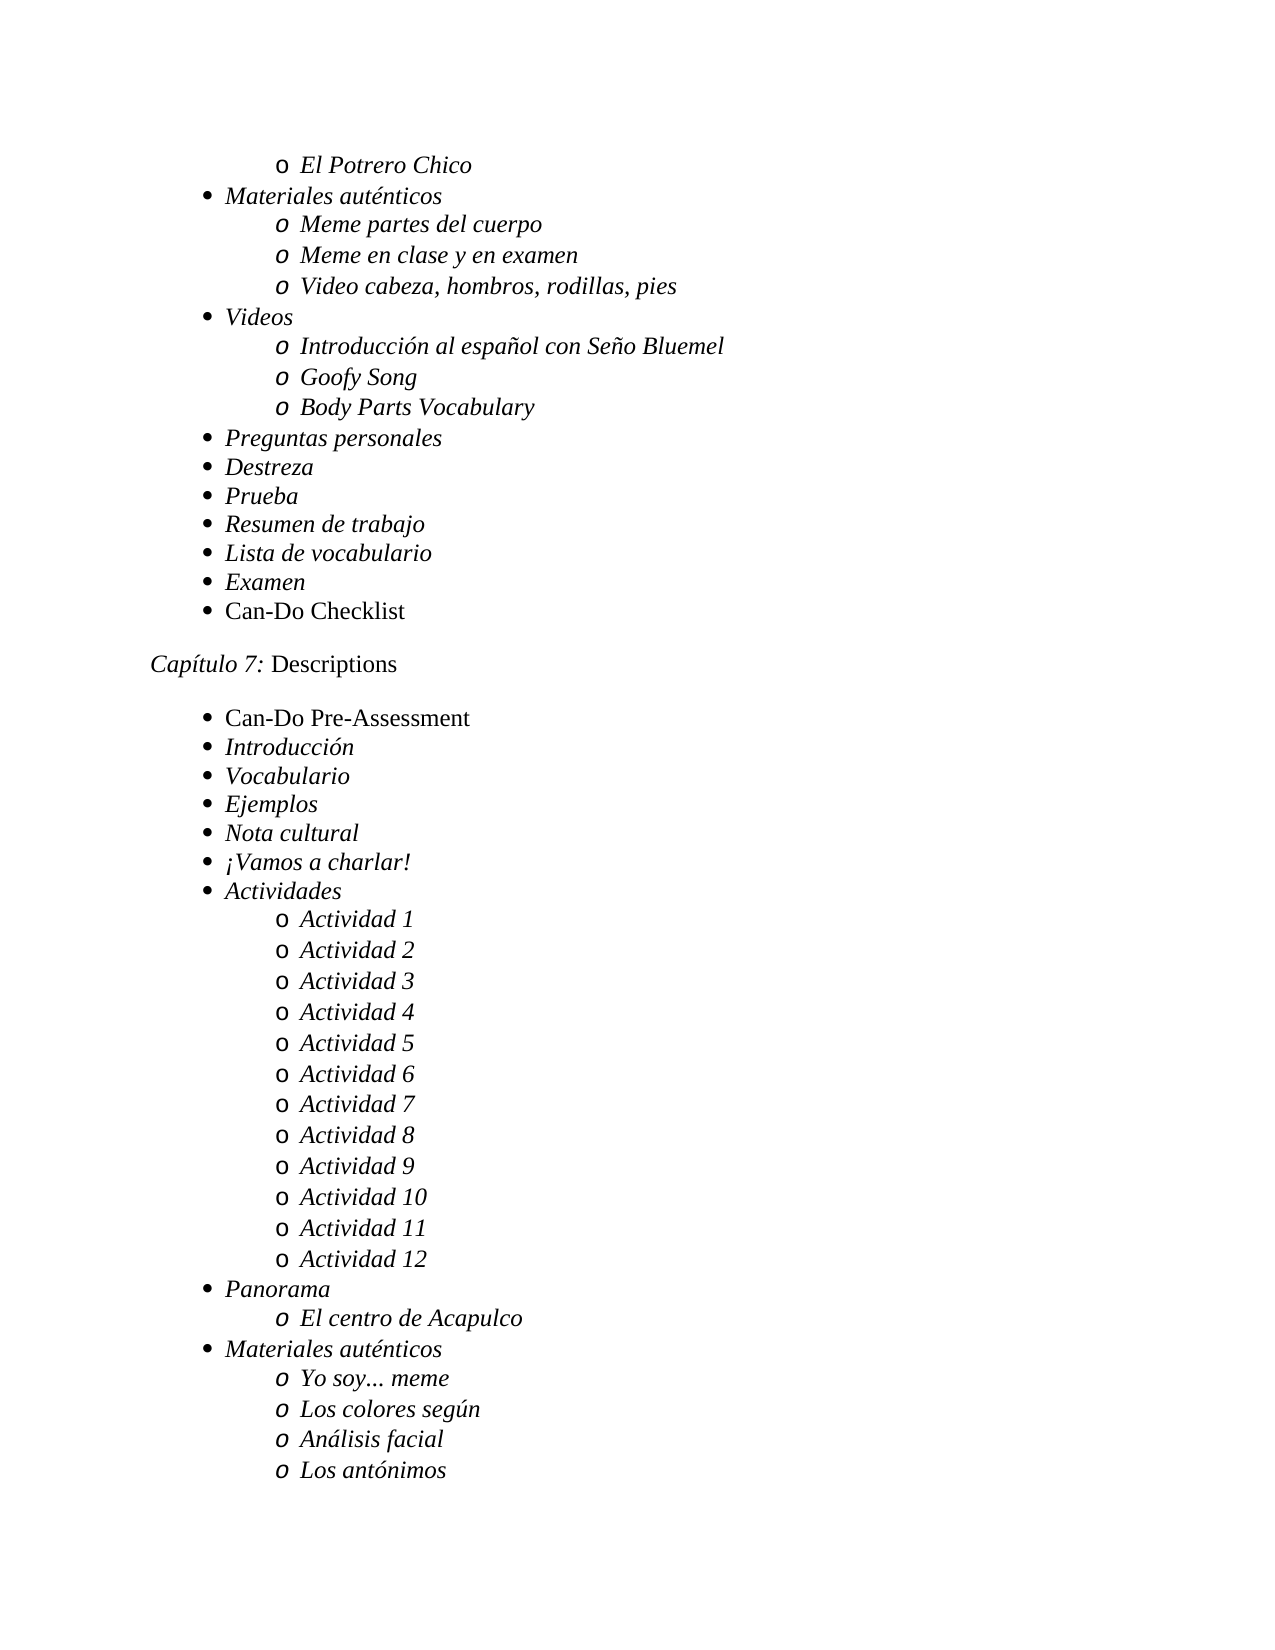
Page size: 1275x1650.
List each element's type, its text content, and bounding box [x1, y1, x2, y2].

list Introducción [203, 732, 1125, 761]
list Examen [203, 567, 1125, 596]
list Yo soy... meme [274, 1363, 1125, 1394]
list Can-Do Pre-Assessment [203, 703, 1125, 732]
list Actividad 2 [274, 935, 1125, 966]
list Meme partes del cuerpo [274, 209, 1125, 240]
list Actividad 4 [274, 997, 1125, 1028]
list El centro de Acapulco [274, 1303, 1125, 1334]
list Actividad 12 [274, 1244, 1125, 1274]
list Actividad 6 [274, 1059, 1125, 1089]
list Los antónimos [274, 1455, 1125, 1486]
list Vocabulario [203, 761, 1125, 789]
list Introducción al español con Seño Bluemel [274, 331, 1125, 362]
list Actividad 10 [274, 1182, 1125, 1213]
text Capítulo 7: Descriptions [150, 649, 1125, 678]
list Nota cultural [203, 818, 1125, 847]
list Video cabeza, hombros, rodillas, pies [274, 271, 1125, 302]
list Actividad 1 [274, 904, 1125, 935]
list Goofy Song [274, 362, 1125, 392]
list Videos [203, 302, 1125, 331]
list Actividades [203, 876, 1125, 904]
list ¡Vamos a charlar! [203, 847, 1125, 876]
list Actividad 3 [274, 966, 1125, 997]
list Actividad 11 [274, 1213, 1125, 1244]
list Materiales auténticos [203, 181, 1125, 209]
list Actividad 5 [274, 1028, 1125, 1059]
list Can-Do Checklist [203, 596, 1125, 624]
list Lista de vocabulario [203, 538, 1125, 567]
list Body Parts Vocabulary [274, 392, 1125, 423]
list Panorama [203, 1274, 1125, 1303]
list Destreza [203, 452, 1125, 481]
list Ejemplos [203, 789, 1125, 818]
list Prueba [203, 481, 1125, 509]
list Materiales auténticos [203, 1334, 1125, 1363]
list Meme en clase y en examen [274, 240, 1125, 271]
list Los colores según [274, 1394, 1125, 1424]
list El Potrero Chico [274, 150, 1125, 181]
list Actividad 9 [274, 1151, 1125, 1182]
list Actividad 8 [274, 1120, 1125, 1151]
list Resumen de trabajo [203, 509, 1125, 538]
list Preguntas personales [203, 423, 1125, 452]
list Actividad 7 [274, 1089, 1125, 1120]
list Análisis facial [274, 1424, 1125, 1455]
